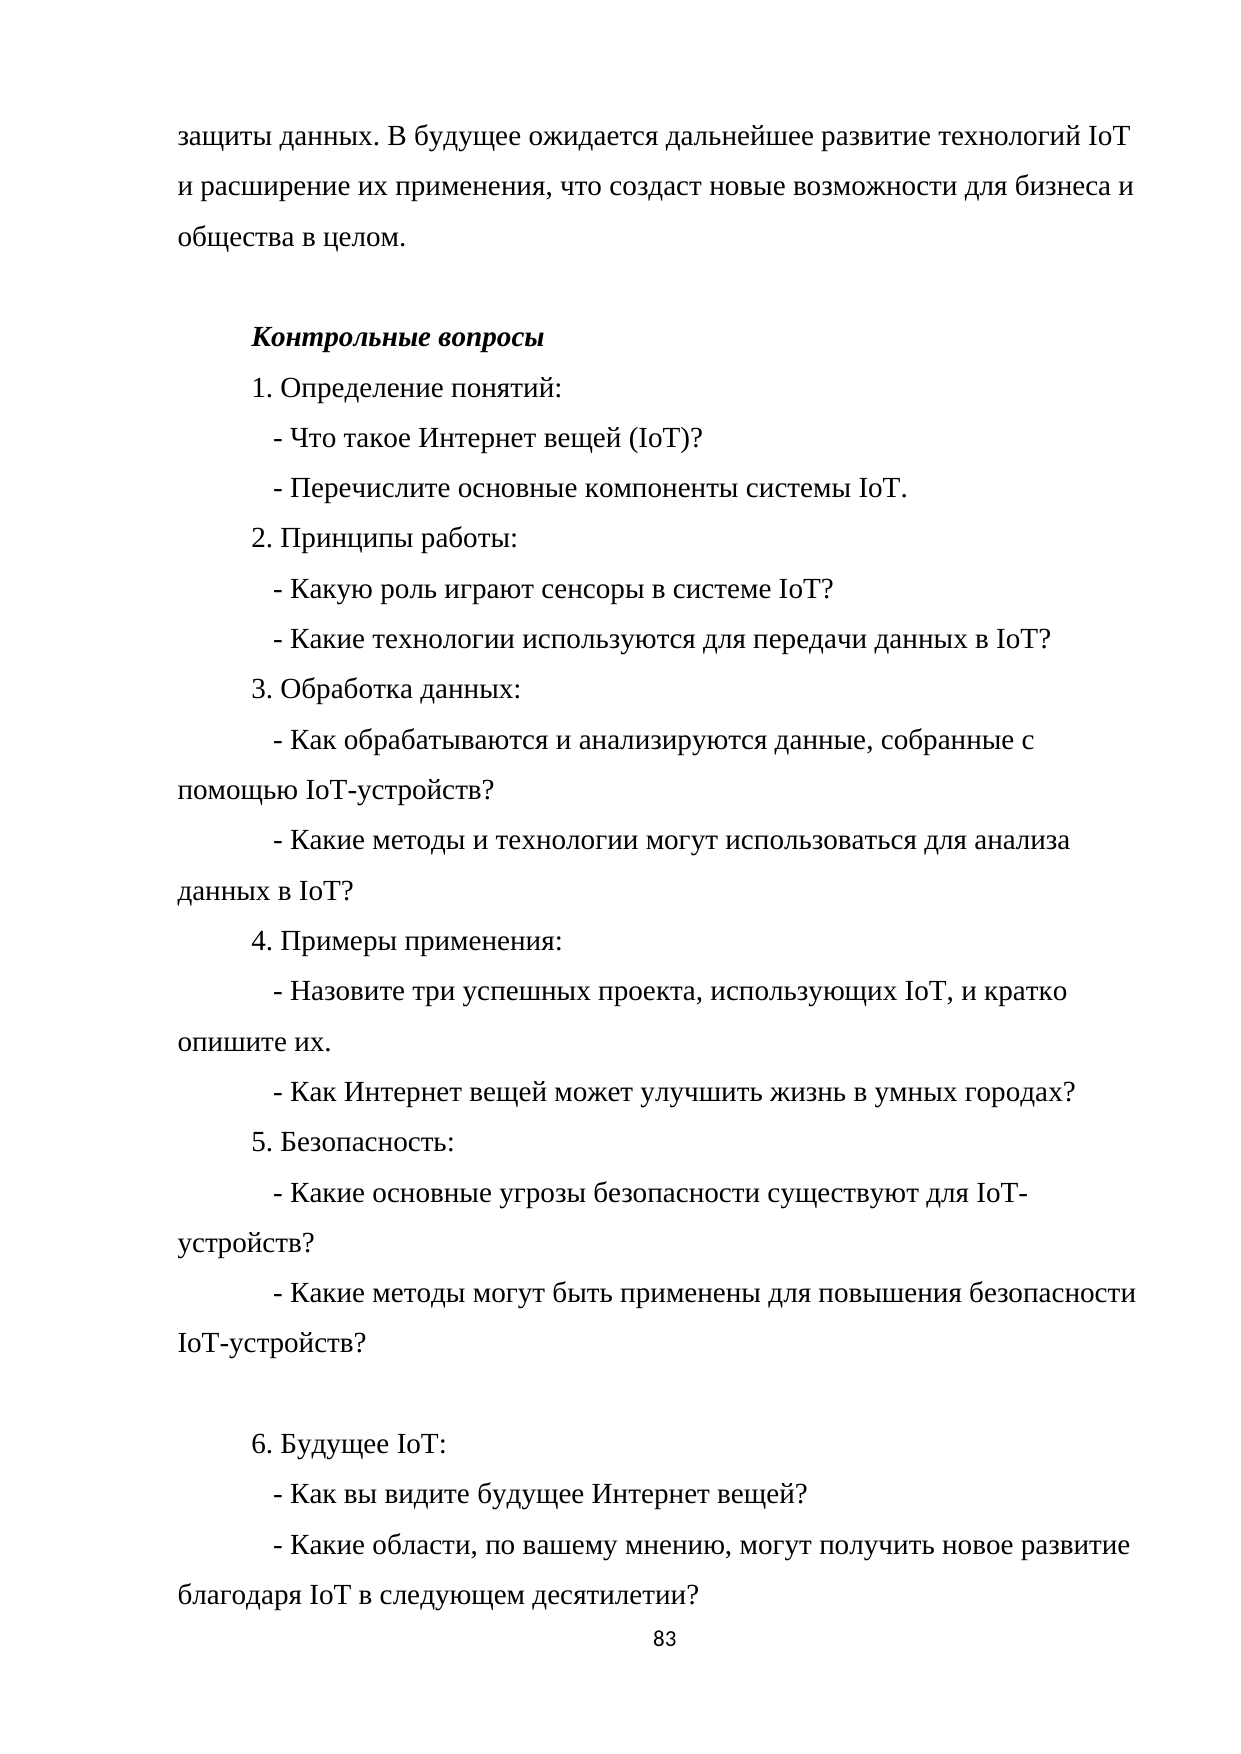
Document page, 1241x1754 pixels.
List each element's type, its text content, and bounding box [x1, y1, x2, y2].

text - Как вы видите будущее Интернет вещей? [177, 1477, 1152, 1510]
text 2. Принципы работы: [177, 521, 1152, 554]
text - Какую роль играют сенсоры в системе IoT? [177, 571, 1152, 604]
text - Какие технологии используются для передачи данных в IoT? [177, 621, 1152, 655]
text - Какие области, по вашему мнению, могут получить новое развитие благодаря IoT в следующем десятилетии? [177, 1527, 1152, 1611]
text 4. Примеры применения: [177, 923, 1152, 957]
text - Как Интернет вещей может улучшить жизнь в умных городах? [177, 1074, 1152, 1108]
text 5. Безопасность: [177, 1124, 1152, 1158]
text Контрольные вопросы [177, 319, 1152, 353]
text - Что такое Интернет вещей (IoT)? [177, 420, 1152, 453]
text - Как обрабатываются и анализируются данные, собранные с помощью IoT-устройств? [177, 722, 1152, 806]
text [177, 118, 1152, 252]
text 1. Определение понятий: [177, 370, 1152, 403]
text - Назовите три успешных проекта, использующих IoT, и кратко опишите их. [177, 973, 1152, 1057]
text 6. Будущее IoT: [177, 1426, 1152, 1460]
text 3. Обработка данных: [177, 672, 1152, 705]
text - Какие основные угрозы безопасности существуют для IoT-устройств? [177, 1175, 1152, 1258]
text - Какие методы и технологии могут использоваться для анализа данных в IoT? [177, 822, 1152, 906]
text - Какие методы могут быть применены для повышения безопасности IoT-устройств? [177, 1275, 1152, 1359]
text - Перечислите основные компоненты системы IoT. [177, 470, 1152, 504]
